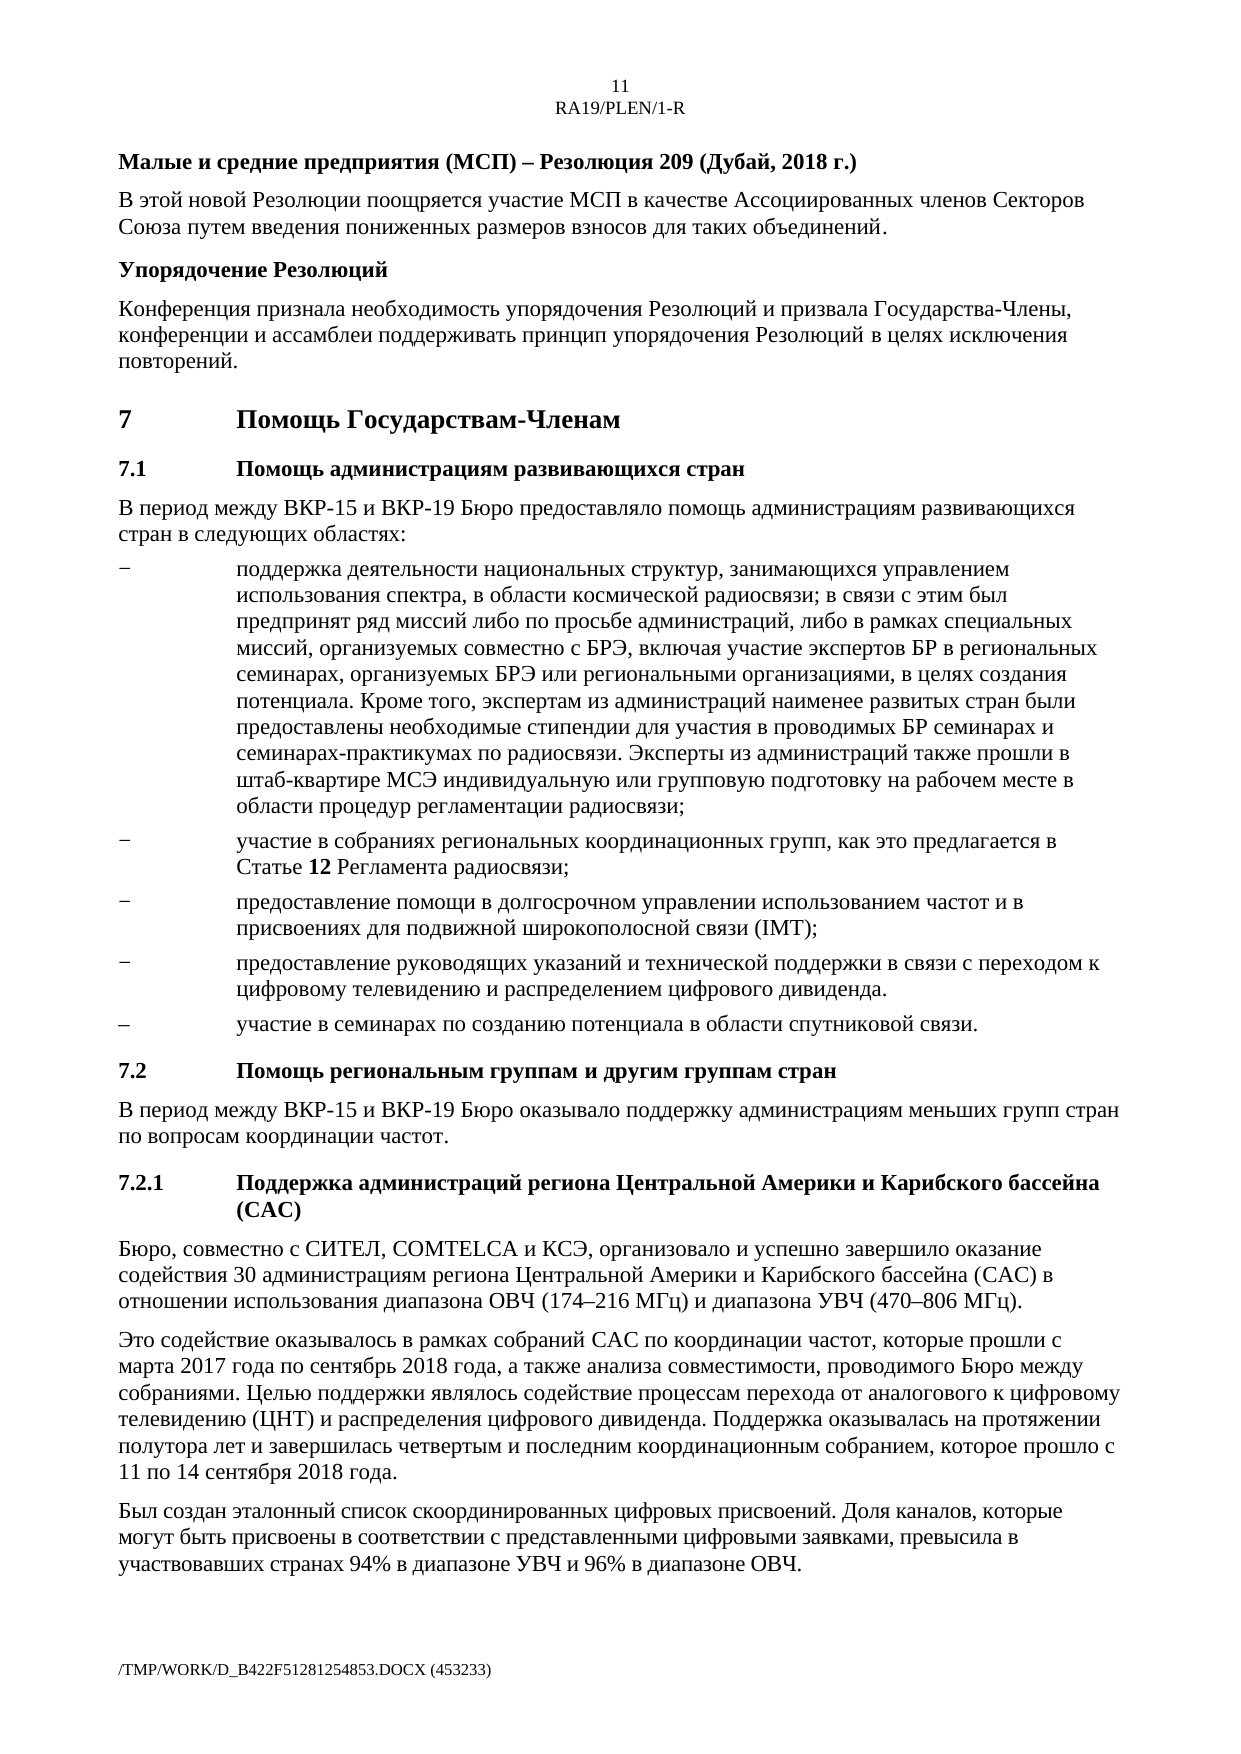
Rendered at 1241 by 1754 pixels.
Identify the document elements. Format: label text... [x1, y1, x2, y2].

text − предоставление руководящих указаний и технической поддержки в связи с переходом к цифровому телевидению и распределением цифрового дивиденда. [118, 949, 1122, 1002]
text В период между ВКР-15 и ВКР-19 Бюро оказывало поддержку администрациям меньших групп стран по вопросам координации частот. [118, 1096, 1122, 1149]
subtitle 7.1 Помощь администрациям развивающихся стран [118, 455, 1122, 481]
text − предоставление помощи в долгосрочном управлении использованием частот и в присвоениях для подвижной широкополосной связи (IMT); [118, 888, 1122, 941]
subtitle Упорядочение Резолюций [118, 256, 1122, 282]
text В этой новой Резолюции поощряется участие МСП в качестве Ассоциированных членов Секторов Союза путем введения пониженных размеров взносов для таких объединений. [118, 187, 1122, 239]
subtitle 7.2.1 Поддержка администраций региона Центральной Америки и Карибского бассейна (CAC) [118, 1169, 1122, 1222]
subtitle Малые и средние предприятия (МСП) – Резолюция 209 (Дубай, 2018 г.) [118, 148, 1122, 174]
text − поддержка деятельности национальных структур, занимающихся управлением использования спектра, в области космической радиосвязи; в связи с этим был предпринят ряд миссий либо по просьбе администраций, либо в рамках специальных миссий, организуемых совместно с БРЭ, включая участие экспертов БР в региональных семинарах, организуемых БРЭ или региональными организациями, в целях создания потенциала. Кроме того, экспертам из администраций наименее развитых стран были предоставлены необходимые стипендии для участия в проводимых БР семинарах и семинарах-практикумах по радиосвязи. Эксперты из администраций также прошли в штаб-квартире МСЭ индивидуальную или групповую подготовку на рабочем месте в области процедур регламентации радиосвязи; [118, 555, 1122, 818]
subtitle 7.2 Помощь региональным группам и другим группам стран [118, 1057, 1122, 1083]
text – участие в семинарах по созданию потенциала в области спутниковой связи. [118, 1010, 1122, 1036]
subtitle 7 Помощь Государствам-Членам [118, 403, 1122, 434]
text Это содействие оказывалось в рамках собраний CAC по координации частот, которые прошли с марта 2017 года по сентябрь 2018 года, а также анализа совместимости, проводимого Бюро между собраниями. Целью поддержки являлось содействие процессам перехода от аналогового к цифровому телевидению (ЦНТ) и распределения цифрового дивиденда. Поддержка оказывалась на протяжении полутора лет и завершилась четвертым и последним координационным собранием, которое прошло с 11 по 14 сентября 2018 года. [118, 1326, 1122, 1484]
text − участие в собраниях региональных координационных групп, как это предлагается в Статье 12 Регламента радиосвязи; [118, 827, 1122, 879]
text Конференция признала необходимость упорядочения Резолюций и призвала Государства-Члены, конференции и ассамблеи поддерживать принцип упорядочения Резолюций в целях исключения повторений. [118, 295, 1122, 374]
text Был создан эталонный список скоординированных цифровых присвоений. Доля каналов, которые могут быть присвоены в соответствии с представленными цифровыми заявками, превысила в участвовавших странах 94% в диапазоне УВЧ и 96% в диапазоне ОВЧ. [118, 1497, 1122, 1576]
text В период между ВКР-15 и ВКР-19 Бюро предоставляло помощь администрациям развивающихся стран в следующих областях: [118, 494, 1122, 547]
text Бюро, совместно с СИТЕЛ, COMTELCA и КСЭ, организовало и успешно завершило оказание содействия 30 администрациям региона Центральной Америки и Карибского бассейна (CAC) в отношении использования диапазона ОВЧ (174–216 МГц) и диапазона УВЧ (470–806 МГц). [118, 1235, 1122, 1314]
